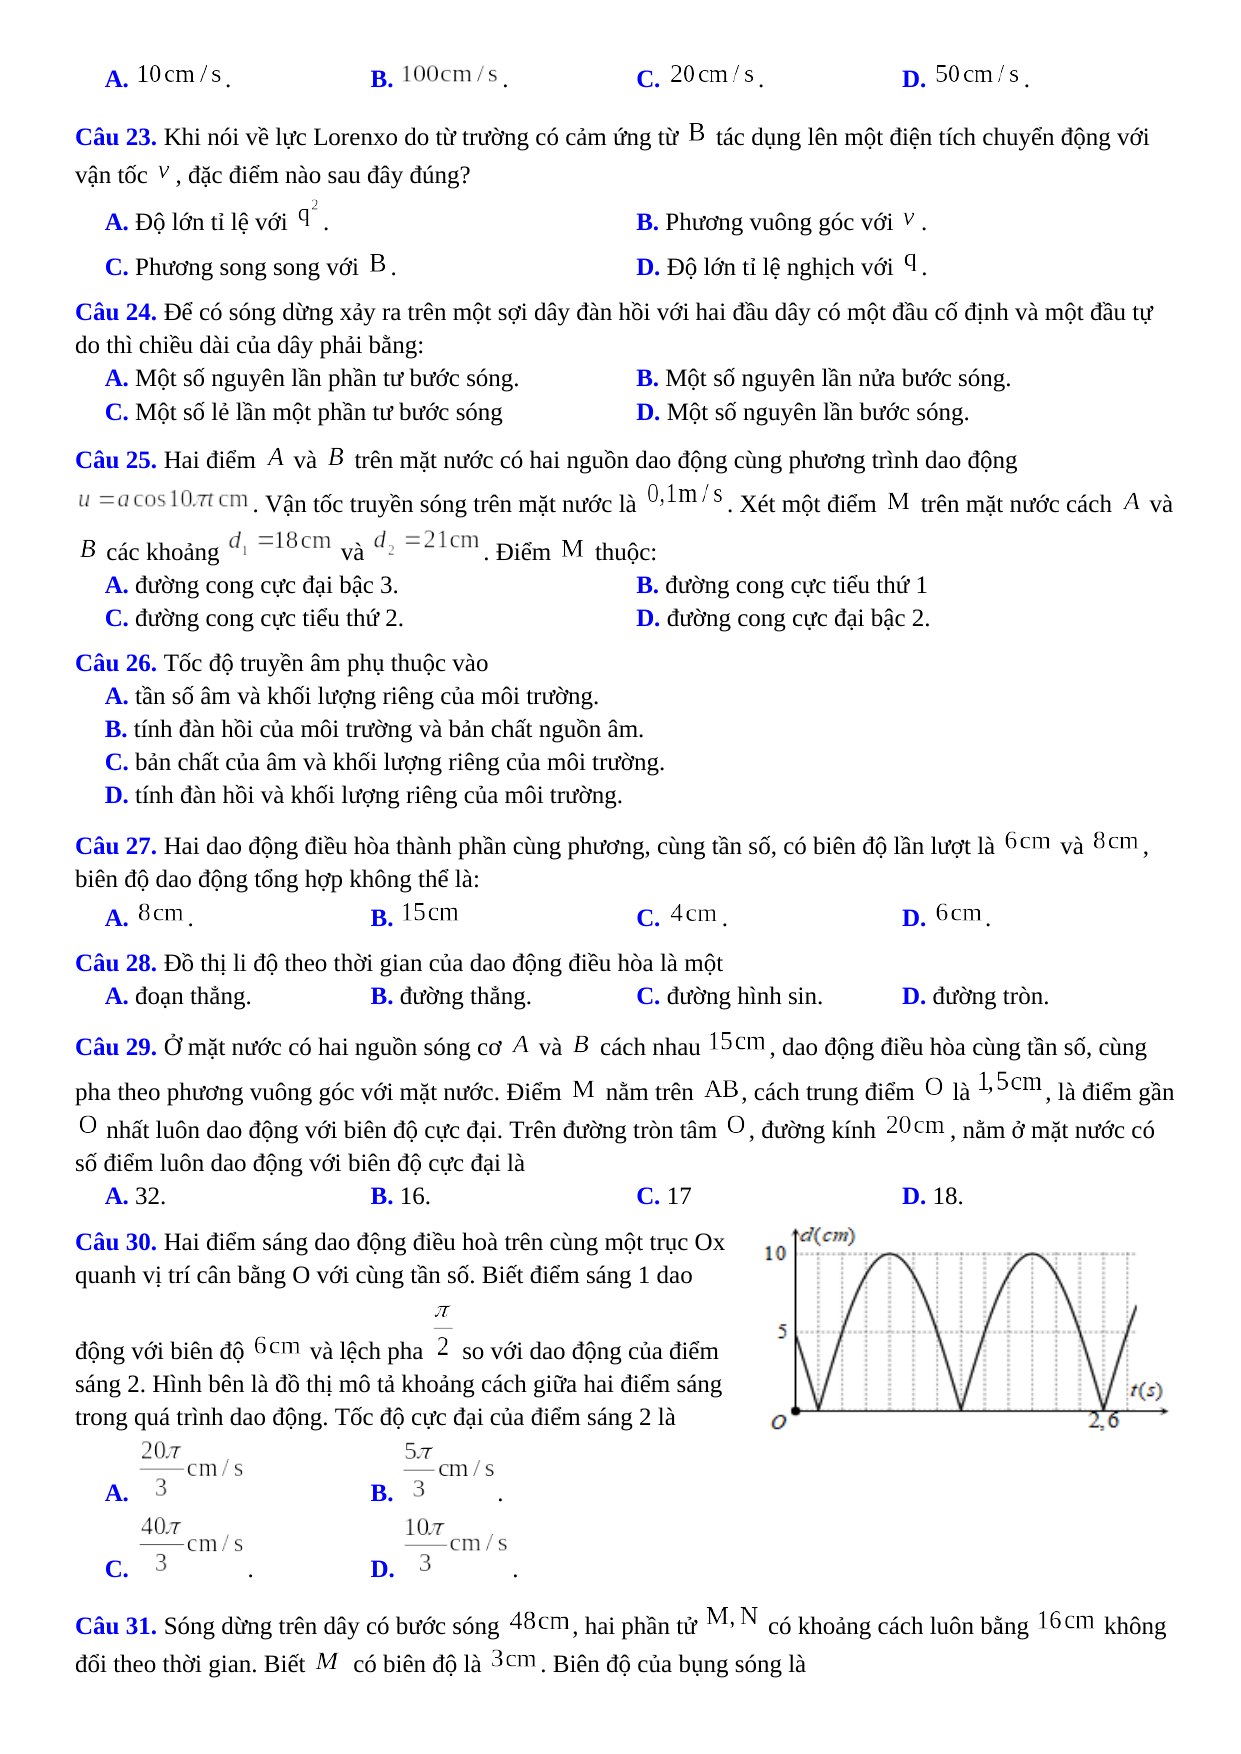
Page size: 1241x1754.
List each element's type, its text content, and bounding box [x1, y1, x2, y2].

text Câu 27. Hai dao động điều hòa thành phần cùng phương, cùng tần số, có biên độ lần lượt là và , biên độ dao động tổng hợp không thể là: [75, 826, 1181, 893]
text A. B. . [75, 1435, 1181, 1507]
text A. Độ lớn tỉ lệ với . B. Phương vuông góc với . [75, 193, 1181, 236]
text Câu 25. Hai điểm và trên mặt nước có hai nguồn dao động cùng phương trình dao động . Vận tốc truyền sóng trên mặt nước là . Xét một điểm trên mặt nước cách và các khoảng và . Điểm thuộc: [75, 442, 1181, 566]
text C. đường cong cực tiểu thứ 2. D. đường cong cực đại bậc 2. [75, 603, 1181, 632]
text Câu 24. Để có sóng dừng xảy ra trên một sợi dây đàn hồi với hai đầu dây có một đầu cố định và một đầu tự do thì chiều dài của dây phải bằng: [75, 297, 1181, 359]
text Câu 23. Khi nói về lực Lorenxo do từ trường có cảm ứng từ tác dụng lên một điện tích chuyển động với vận tốc , đặc điểm nào sau đây đúng? [75, 110, 1181, 189]
text D. tính đàn hồi và khối lượng riêng của môi trường. [75, 780, 1181, 809]
text Câu 26. Tốc độ truyền âm phụ thuộc vào [75, 648, 1181, 677]
text C. . D. . [75, 1511, 1181, 1582]
text Câu 28. Đồ thị li độ theo thời gian của dao động điều hòa là một [75, 948, 1181, 977]
text B. tính đàn hồi của môi trường và bản chất nguồn âm. [75, 714, 1181, 743]
text Câu 31. Sóng dừng trên dây có bước sóng , hai phần tử có khoảng cách luôn bằng không đổi theo thời gian. Biết có biên độ là . Biên độ của bụng sóng là [75, 1599, 1181, 1678]
text A. đoạn thẳng. B. đường thẳng. C. đường hình sin. D. đường tròn. [75, 981, 1181, 1010]
text Câu 30. Hai điểm sáng dao động điều hoà trên cùng một trục Ox quanh vị trí cân bằng O với cùng tần số. Biết điểm sáng 1 dao động với biên độ và lệch pha so với dao động của điểm sáng 2. Hình bên là đồ thị mô tả khoảng cách giữa hai điểm sáng trong quá trình dao động. Tốc độ cực đại của điểm sáng 2 là [75, 1227, 757, 1431]
text C. Một số lẻ lần một phần tư bước sóng D. Một số nguyên lần bước sóng. [75, 397, 1181, 425]
picture [757, 1216, 1182, 1445]
text A. . B. C. . D. . [75, 897, 1181, 932]
text A. . B. . C. . D. . [75, 59, 1181, 93]
text A. đường cong cực đại bậc 3. B. đường cong cực tiểu thứ 1 [75, 570, 1181, 598]
text Câu 29. Ở mặt nước có hai nguồn sóng cơ và cách nhau , dao động điều hòa cùng tần số, cùng pha theo phương vuông góc với mặt nước. Điểm nằm trên , cách trung điểm là , là điểm gần nhất luôn dao động với biên độ cực đại. Trên đường tròn tâm , đường kính , nằm ở mặt nước có số điểm luôn dao động với biên độ cực đại là [75, 1027, 1181, 1177]
text A. 32. B. 16. C. 17 D. 18. [75, 1181, 1181, 1210]
text A. Một số nguyên lần phần tư bước sóng. B. Một số nguyên lần nửa bước sóng. [75, 363, 1181, 392]
text A. tần số âm và khối lượng riêng của môi trường. [75, 681, 1181, 710]
text C. bản chất của âm và khối lượng riêng của môi trường. [75, 747, 1181, 776]
text C. Phương song song với . D. Độ lớn tỉ lệ nghịch với . [75, 240, 1181, 281]
